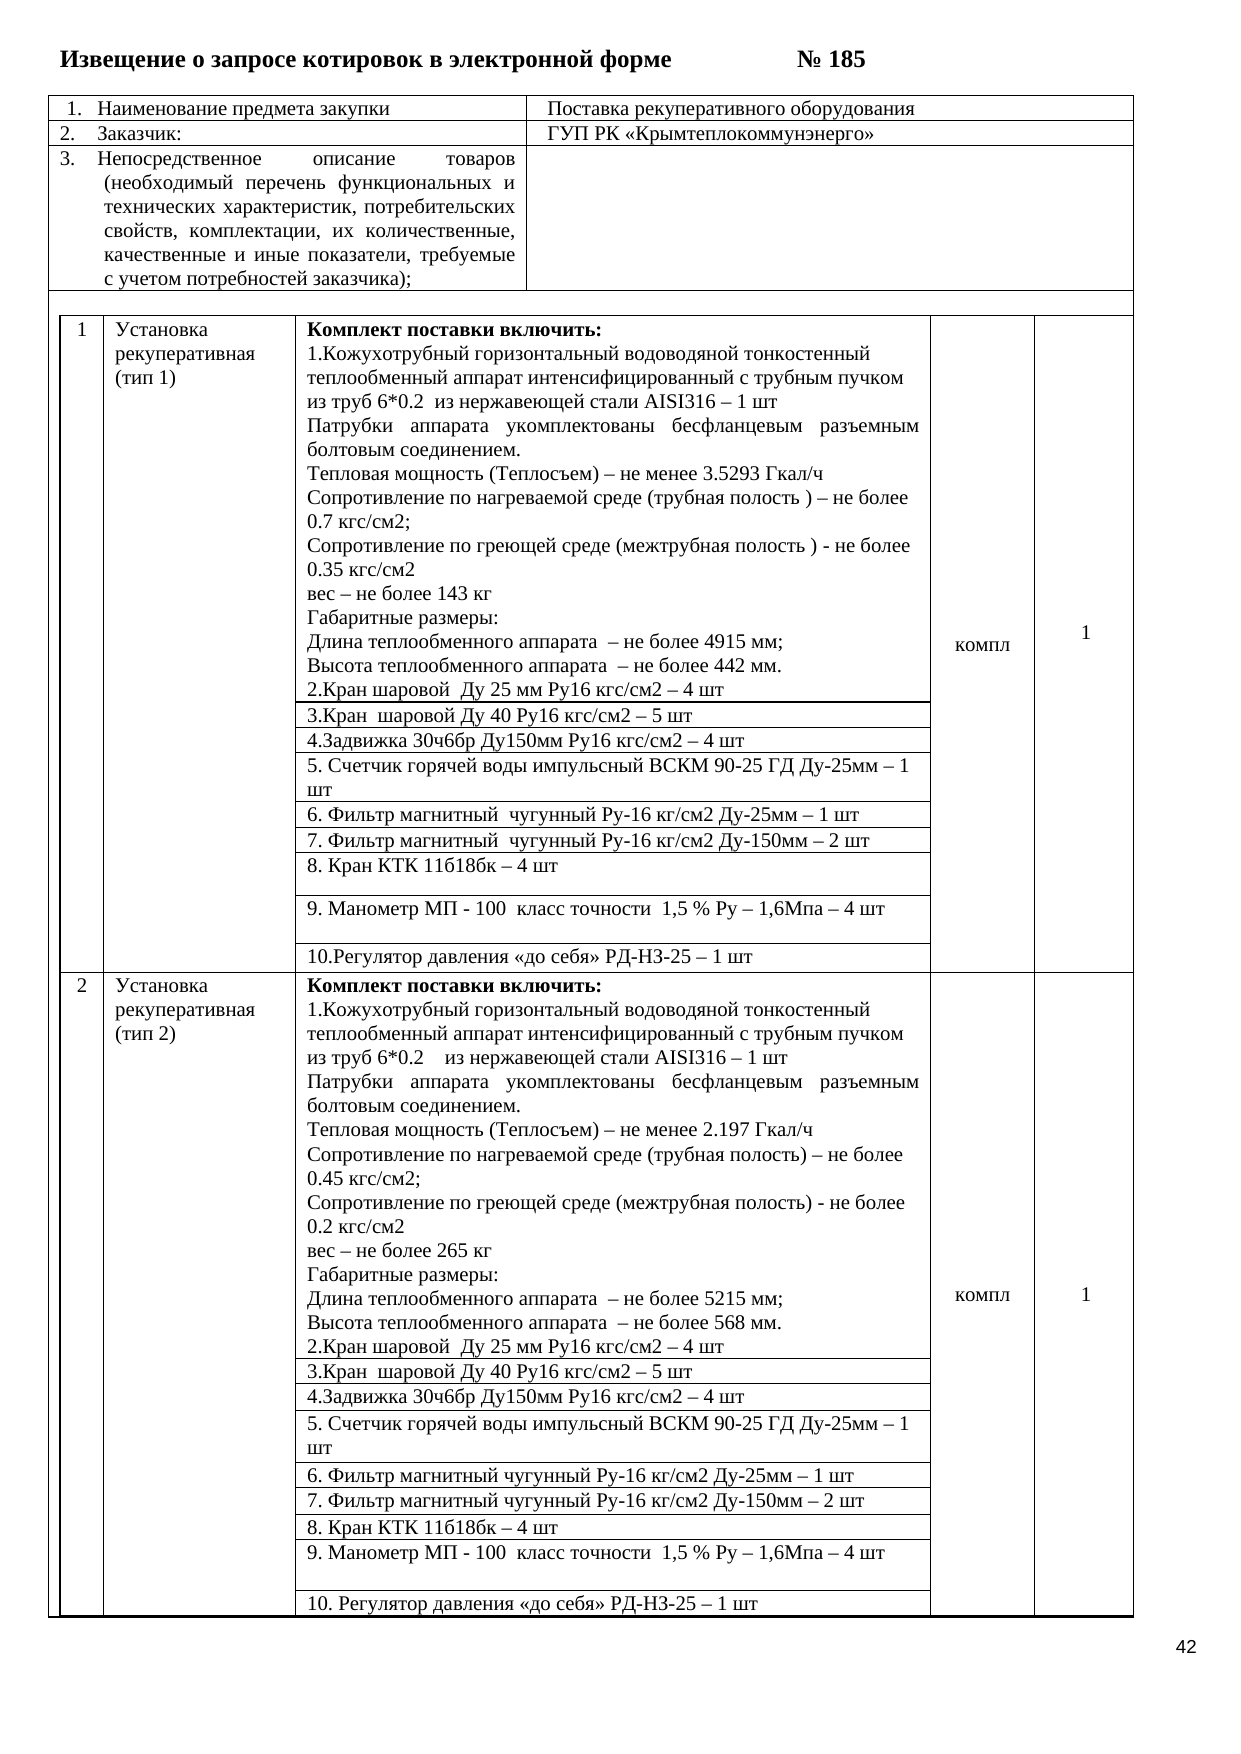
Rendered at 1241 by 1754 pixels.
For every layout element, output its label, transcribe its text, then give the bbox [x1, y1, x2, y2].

table_header Наименование предмета закупки [49, 96, 526, 120]
table_cell [527, 146, 1133, 290]
table_cell [49, 291, 1133, 1616]
table_cell ГУП РК «Крымтеплокоммунэнерго» [527, 121, 1133, 145]
table_cell Непосредственное описание товаров (необходимый перечень функциональных и технических характеристик, потребительских свойств, комплектации, их количественные, качественные и иные показатели, требуемые с учетом потребностей заказчика); [49, 146, 526, 290]
table_header Поставка рекуперативного оборудования [527, 96, 1133, 120]
table_cell Заказчик: [49, 121, 526, 145]
